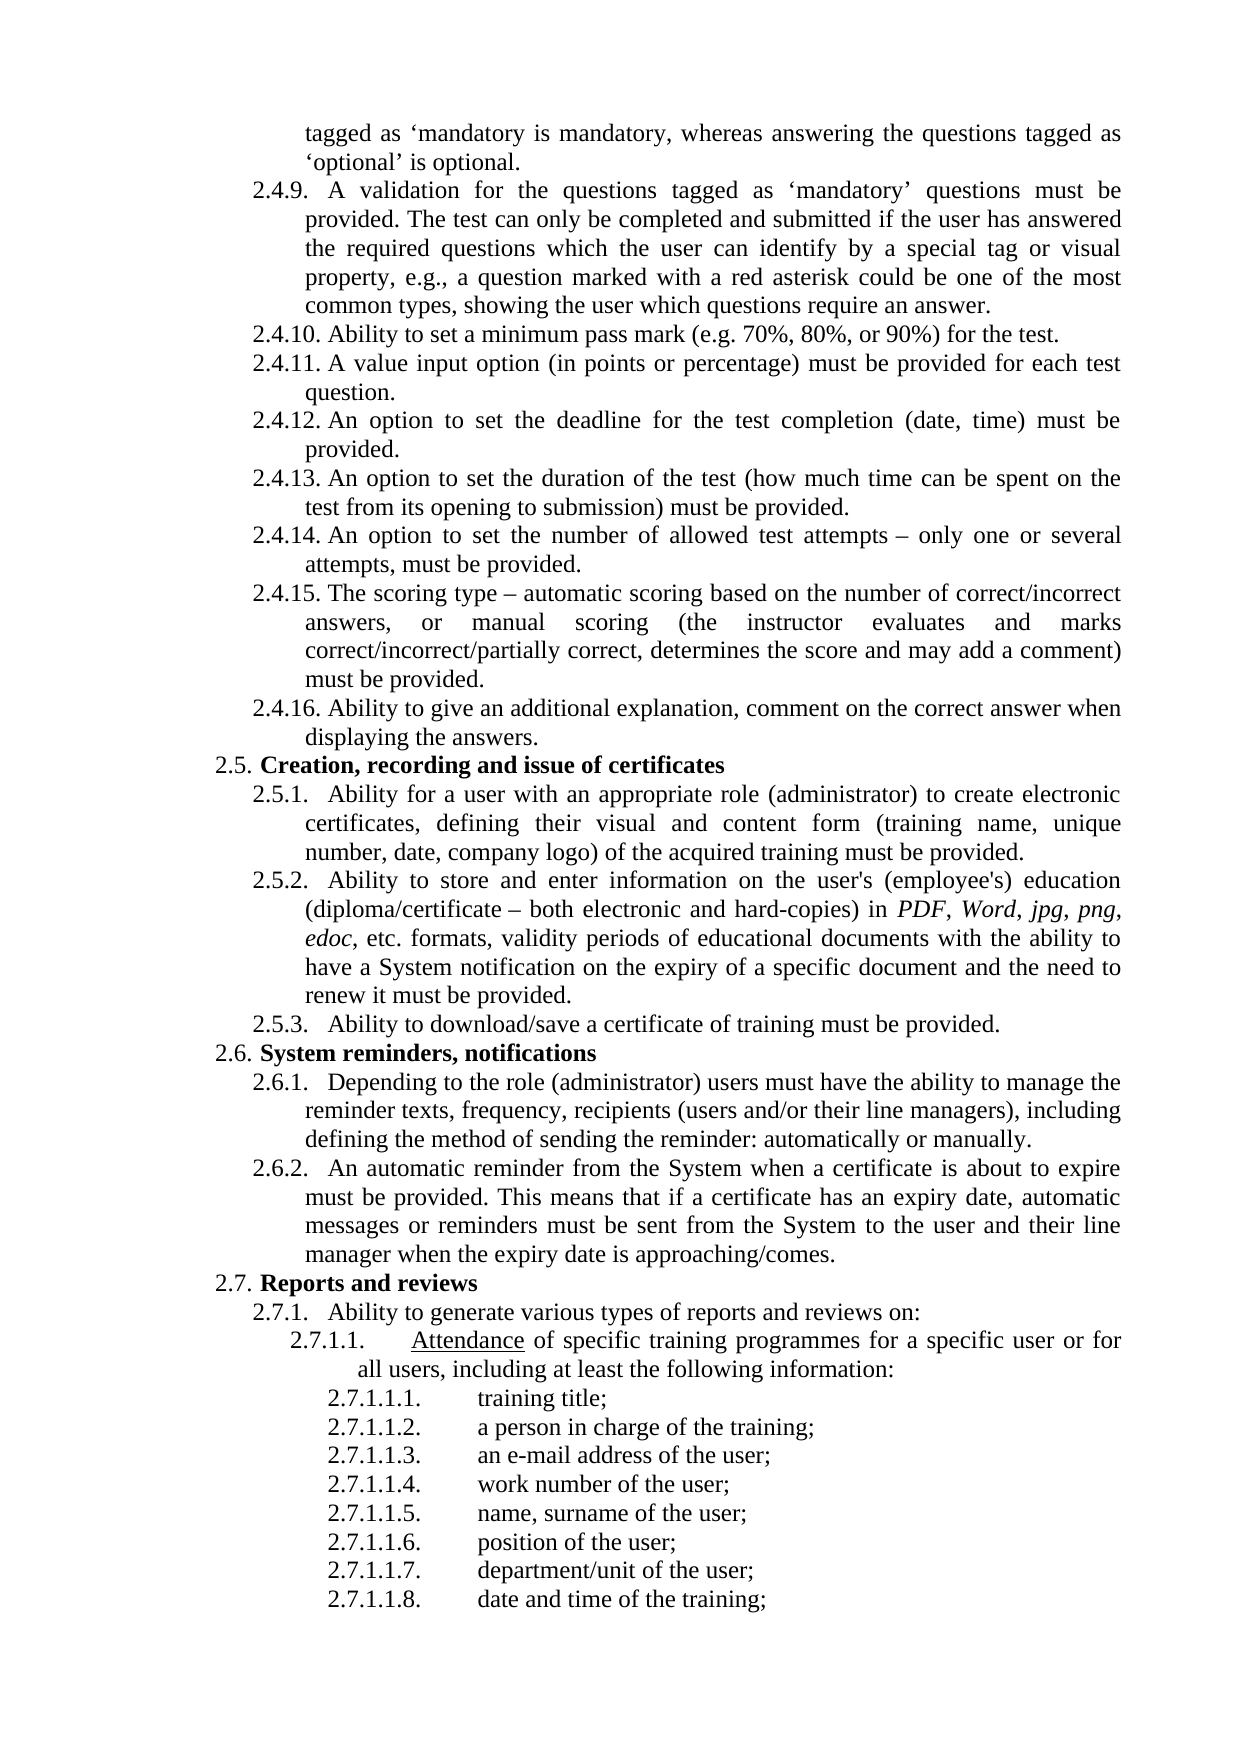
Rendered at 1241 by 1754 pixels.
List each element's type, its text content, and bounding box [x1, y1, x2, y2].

list name, surname of the user; [327, 1498, 1122, 1527]
list a person in charge of the training; [327, 1412, 1122, 1441]
list Creation, recording and issue of certificates [215, 751, 1122, 779]
list position of the user; [327, 1527, 1122, 1556]
list A value input option (in points or percentage) must be provided for each test question. [252, 348, 1122, 406]
list Ability to generate various types of reports and reviews on: [252, 1297, 1122, 1326]
list System reminders, notifications [215, 1038, 1122, 1067]
list Ability to download/save a certificate of training must be provided. [252, 1009, 1122, 1038]
list An option to set the duration of the test (how much time can be spent on the test from its opening to submission) must be provided. [252, 463, 1122, 521]
list an e-mail address of the user; [327, 1441, 1122, 1469]
list Reports and reviews [215, 1268, 1122, 1297]
list training title; [327, 1383, 1122, 1412]
list Ability to store and enter information on the user's (employee's) education (diploma/certificate – both electronic and hard-copies) in PDF, Word, jpg, png, edoc, etc. formats, validity periods of educational documents with the ability to have a System notification on the expiry of a specific document and the need to renew it must be provided. [252, 866, 1122, 1009]
list date and time of the training; [327, 1584, 1122, 1613]
list Ability to set a minimum pass mark (e.g. 70%, 80%, or 90%) for the test. [252, 319, 1122, 348]
list A validation for the questions tagged as ‘mandatory’ questions must be provided. The test can only be completed and submitted if the user has answered the required questions which the user can identify by a special tag or visual property, e.g., a question marked with a red asterisk could be one of the most common types, showing the user which questions require an answer. [252, 176, 1122, 319]
list department/unit of the user; [327, 1556, 1122, 1584]
list Ability to give an additional explanation, comment on the correct answer when displaying the answers. [252, 693, 1122, 751]
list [252, 118, 1122, 176]
list Ability for a user with an appropriate role (administrator) to create electronic certificates, defining their visual and content form (training name, unique number, date, company logo) of the acquired training must be provided. [252, 779, 1122, 866]
list Attendance of specific training programmes for a specific user or for all users, including at least the following information: [290, 1326, 1122, 1383]
list Depending to the role (administrator) users must have the ability to manage the reminder texts, frequency, recipients (users and/or their line managers), including defining the method of sending the reminder: automatically or manually. [252, 1067, 1122, 1153]
list An option to set the number of allowed test attempts – only one or several attempts, must be provided. [252, 521, 1122, 578]
list An option to set the deadline for the test completion (date, time) must be provided. [252, 406, 1122, 463]
list work number of the user; [327, 1469, 1122, 1498]
list An automatic reminder from the System when a certificate is about to expire must be provided. This means that if a certificate has an expiry date, automatic messages or reminders must be sent from the System to the user and their line manager when the expiry date is approaching/comes. [252, 1153, 1122, 1268]
list The scoring type – automatic scoring based on the number of correct/incorrect answers, or manual scoring (the instructor evaluates and marks correct/incorrect/partially correct, determines the score and may add a comment) must be provided. [252, 578, 1122, 693]
